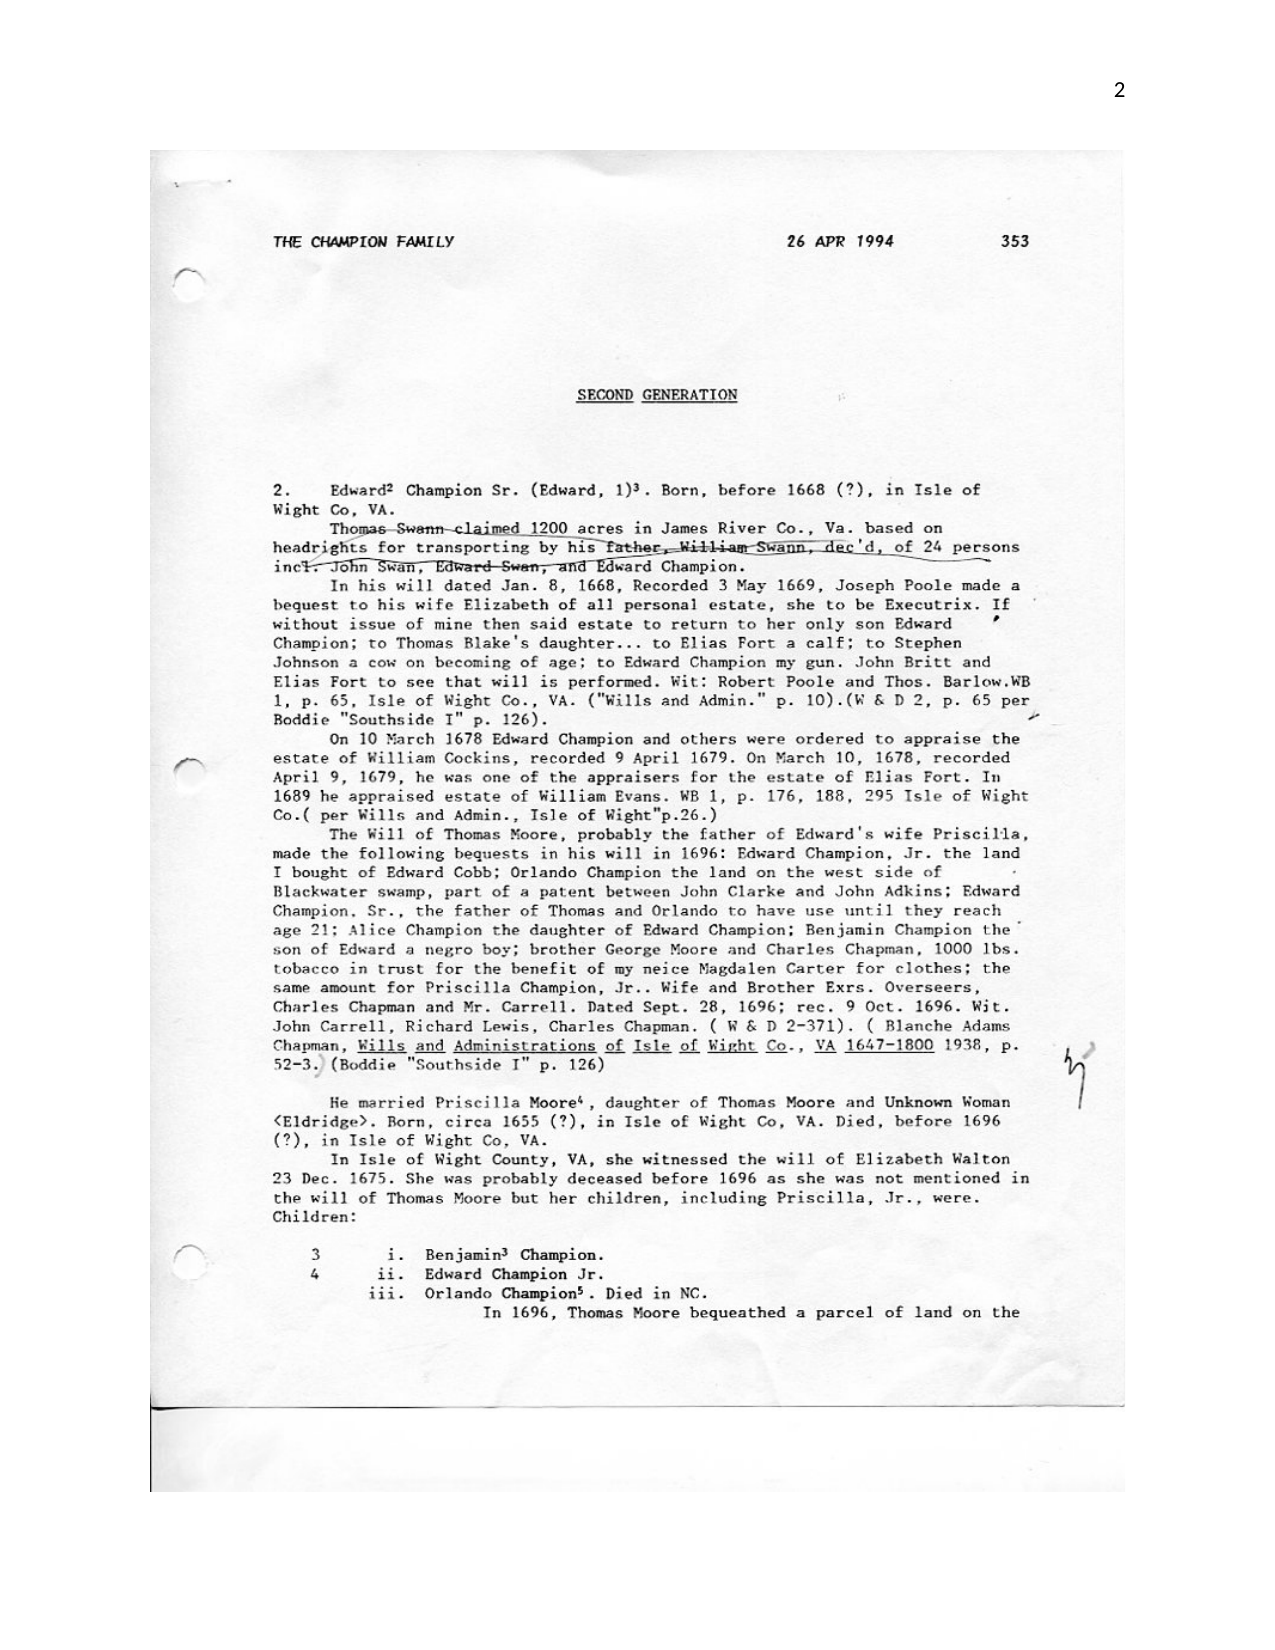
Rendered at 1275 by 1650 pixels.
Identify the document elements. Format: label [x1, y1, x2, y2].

picture [150, 150, 1125, 1492]
